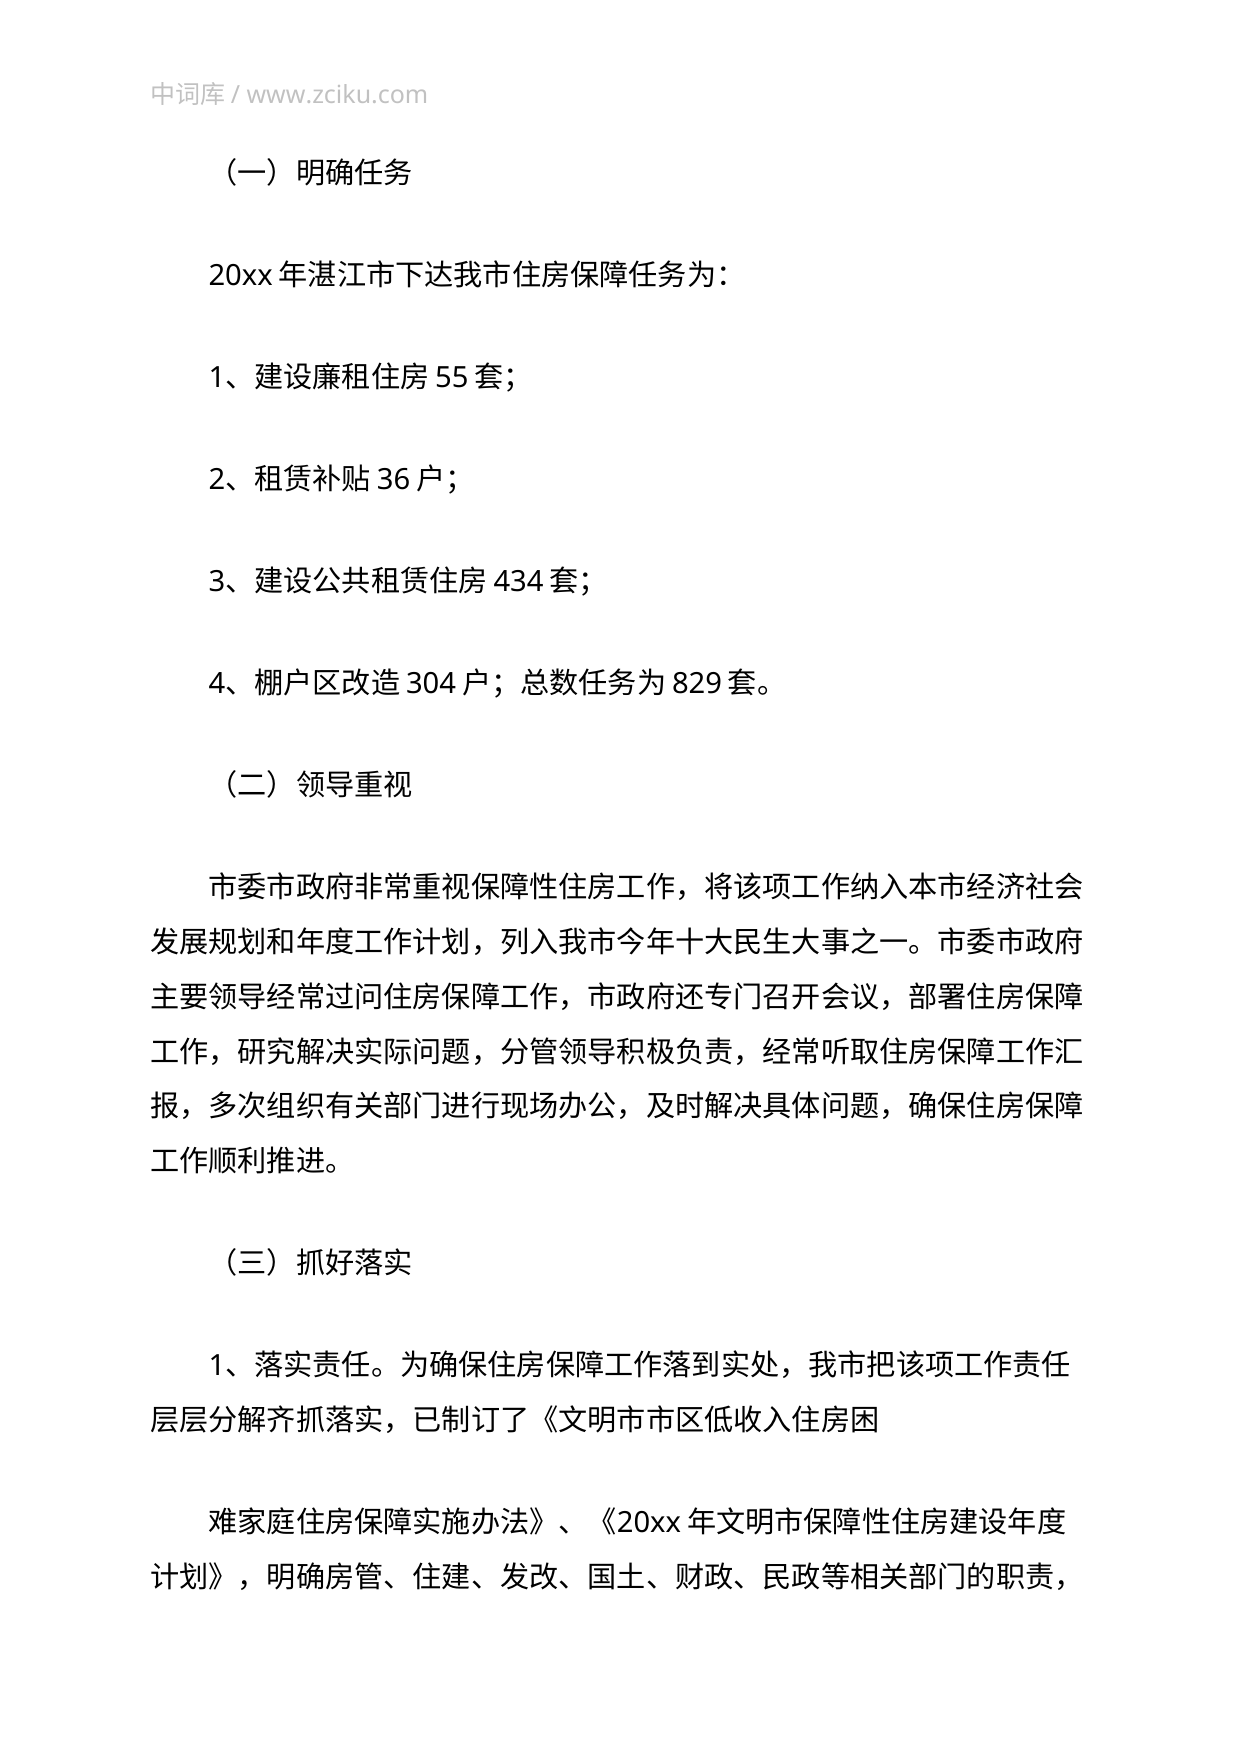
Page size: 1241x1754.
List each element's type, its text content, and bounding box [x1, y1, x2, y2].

text 4、棚户区改造304户；总数任务为829套。 [150, 660, 1090, 702]
text （二）领导重视 [150, 762, 1090, 804]
text （一）明确任务 [150, 150, 1090, 192]
text 3、建设公共租赁住房434套； [150, 558, 1090, 600]
text （三）抓好落实 [150, 1240, 1090, 1282]
text 1、建设廉租住房55套； [150, 354, 1090, 396]
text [150, 1498, 1090, 1596]
text 市委市政府非常重视保障性住房工作，将该项工作纳入本市经济社会发展规划和年度工作计划，列入我市今年十大民生大事之一。市委市政府主要领导经常过问住房保障工作，市政府还专门召开会议，部署住房保障工作，研究解决实际问题，分管领导积极负责，经常听取住房保障工作汇报，多次组织有关部门进行现场办公，及时解决具体问题，确保住房保障工作顺利推进。 [150, 863, 1090, 1180]
text 20xx年湛江市下达我市住房保障任务为： [150, 252, 1090, 294]
text 2、租赁补贴36户； [150, 456, 1090, 498]
text 1、落实责任。为确保住房保障工作落到实处，我市把该项工作责任层层分解齐抓落实，已制订了《文明市市区低收入住房困 [150, 1341, 1090, 1439]
